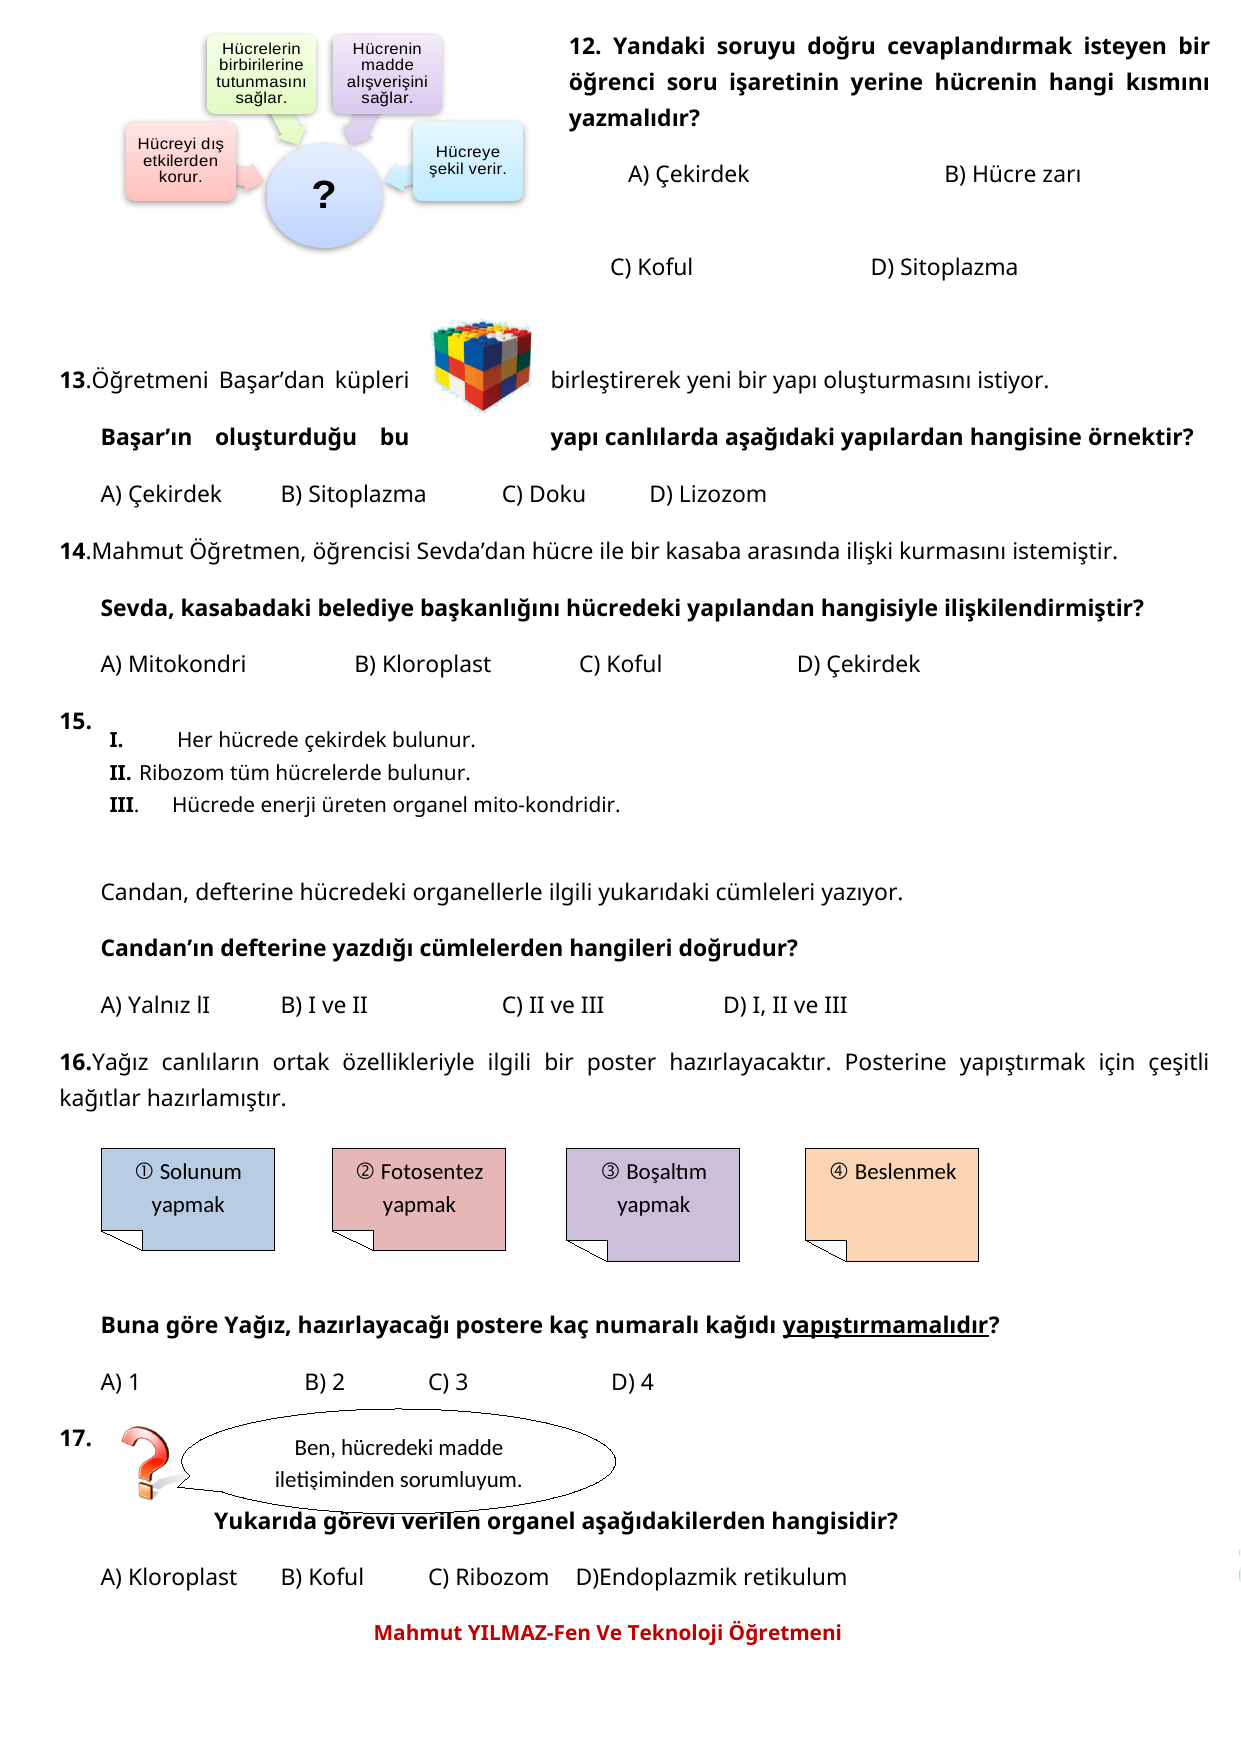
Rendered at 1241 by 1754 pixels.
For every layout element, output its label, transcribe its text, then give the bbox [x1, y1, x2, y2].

text Candan, defterine hücredeki organellerle ilgili yukarıdaki cümleleri yazıyor. [100, 875, 1211, 907]
text 13.Öğretmeni Başar’dan küpleri birleştirerek yeni bir yapı oluşturmasını istiyor. [59, 364, 428, 396]
text C) Koful D) Sitoplazma [100, 251, 1211, 282]
picture [428, 314, 532, 414]
text Sevda, kasabadaki belediye başkanlığını hücredeki yapılandan hangisiyle ilişkilendirmiştir? [100, 592, 1211, 623]
text A) Yalnız lI B) I ve II C) II ve III D) I, II ve III [100, 989, 1211, 1020]
text 17. [547, 1422, 1211, 1453]
text 12. Yandaki soruyu doğru cevaplandırmak isteyen bir öğrenci soru işaretinin yerine hücrenin hangi kısmını yazmalıdır? [59, 29, 1211, 133]
text Mahmut YILMAZ-Fen Ve Teknoloji Öğretmeni [59, 1618, 1211, 1647]
text Yukarıda görevi verilen organel aşağıdakilerden hangisidir? [100, 1504, 1211, 1536]
text Buna göre Yağız, hazırlayacağı postere kaç numaralı kağıdı yapıştırmamalıdır? [100, 1309, 1211, 1340]
text A) Mitokondri B) Kloroplast C) Koful D) Çekirdek [100, 648, 1211, 679]
text 13.Öğretmeni Başar’dan küpleri birleştirerek yeni bir yapı oluşturmasını istiyor. [532, 364, 1211, 396]
text 14.Mahmut Öğretmen, öğrencisi Sevda’dan hücre ile bir kasaba arasında ilişki kurmasını istemiştir. [59, 535, 1211, 566]
text 16.Yağız canlıların ortak özellikleriyle ilgili bir poster hazırlayacaktır. Posterine yapıştırmak için çeşitli kağıtlar hazırlamıştır. [59, 1046, 1211, 1113]
text A) Çekirdek B) Hücre zarı [100, 158, 1211, 225]
text A) Kloroplast B) Koful C) Ribozom D)Endoplazmik retikulum [100, 1561, 1211, 1593]
text 17. [59, 1422, 250, 1453]
list 15. [59, 705, 1211, 736]
text Başar’ın oluşturduğu bu yapı canlılarda aşağıdaki yapılardan hangisine örnektir? [100, 421, 1211, 452]
text Candan’ın defterine yazdığı cümlelerden hangileri doğrudur? [100, 932, 1211, 963]
text A) 1 B) 2 C) 3 D) 4 [100, 1366, 1211, 1397]
picture [117, 1424, 189, 1500]
text A) Çekirdek B) Sitoplazma C) Doku D) Lizozom [100, 478, 1211, 509]
